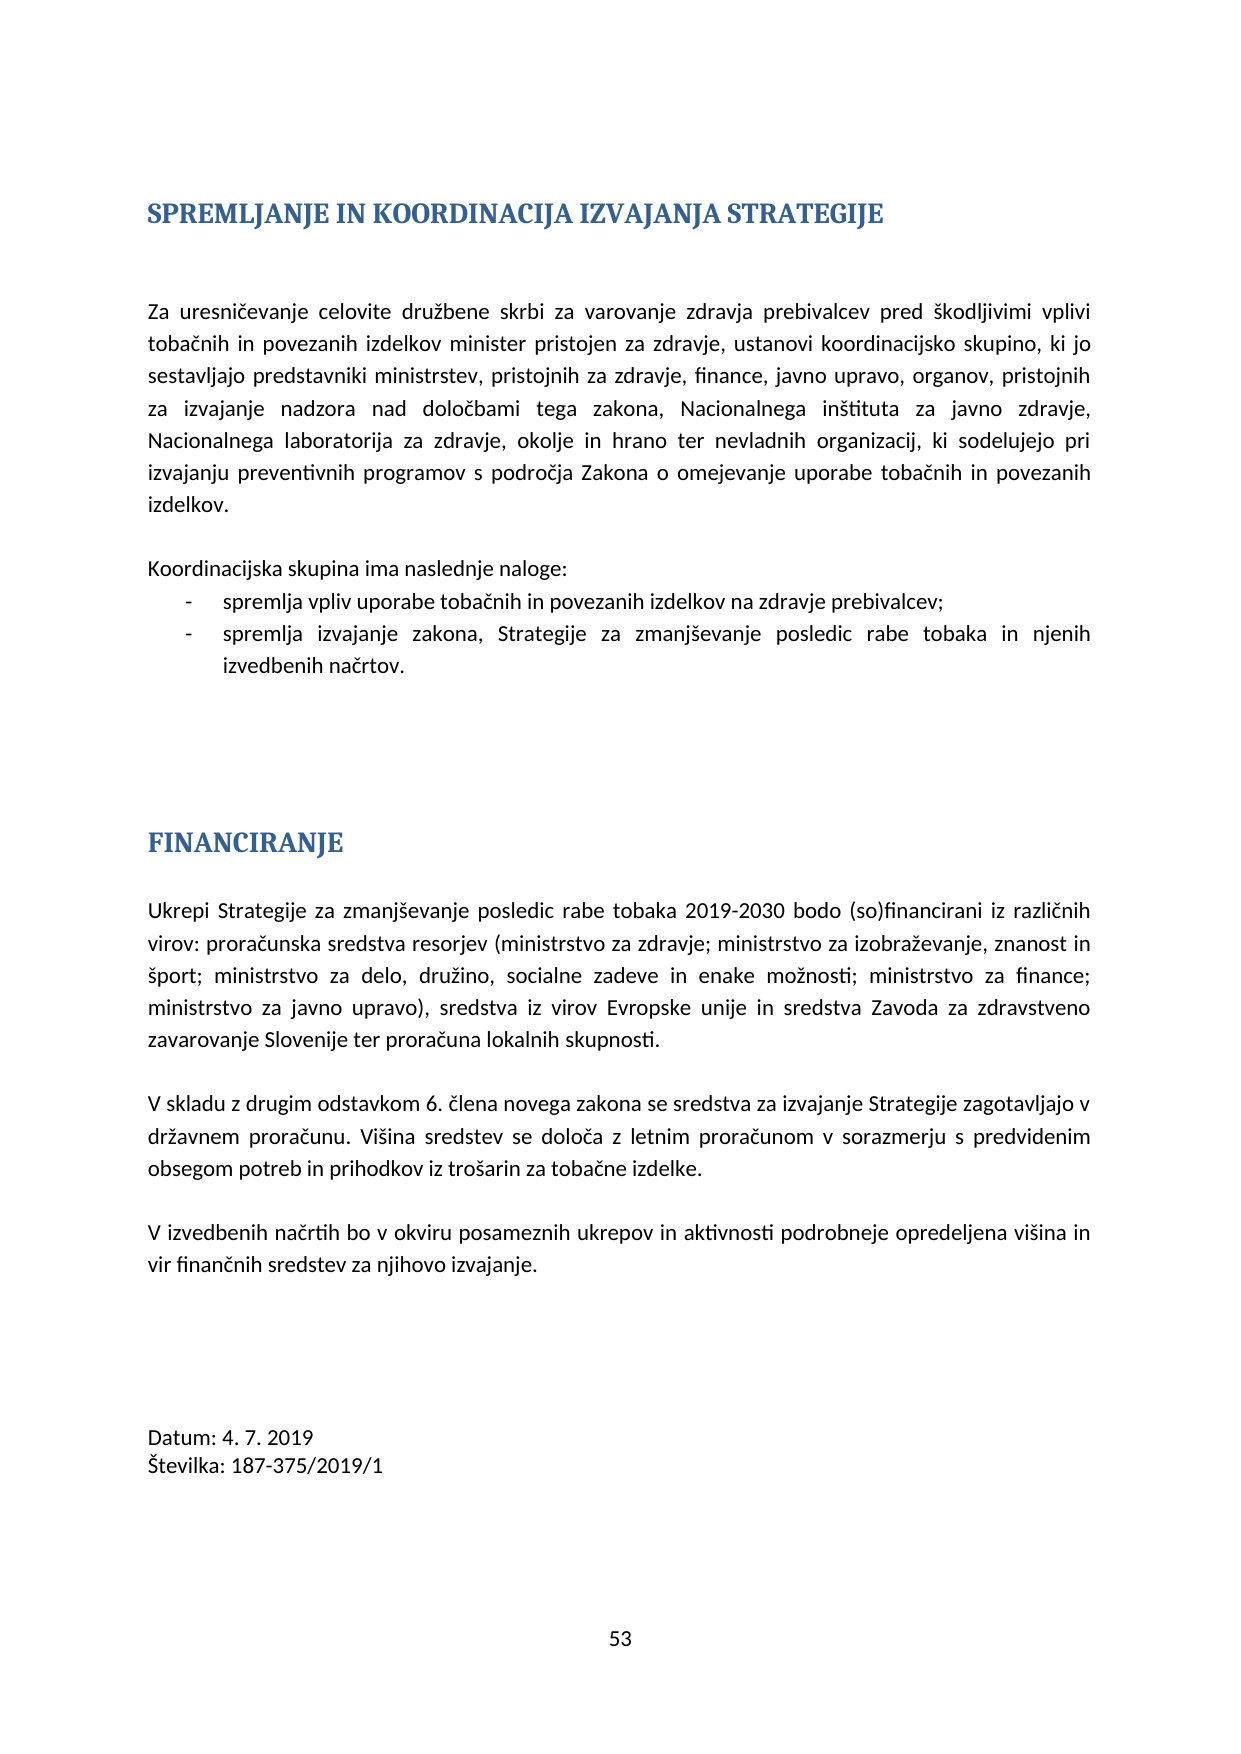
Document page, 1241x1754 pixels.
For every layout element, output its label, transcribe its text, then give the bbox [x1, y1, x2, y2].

text V izvedbenih načrtih bo v okviru posameznih ukrepov in aktivnosti podrobneje opredeljena višina in vir finančnih sredstev za njihovo izvajanje. [148, 1218, 1093, 1278]
text Ukrepi Strategije za zmanjševanje posledic rabe tobaka 2019-2030 bodo (so)financirani iz različnih virov: proračunska sredstva resorjev (ministrstvo za zdravje; ministrstvo za izobraževanje, znanost in šport; ministrstvo za delo, družino, socialne zadeve in enake možnosti; ministrstvo za finance; ministrstvo za javno upravo), sredstva iz virov Evropske unije in sredstva Zavoda za zdravstveno zavarovanje Slovenije ter proračuna lokalnih skupnosti. [148, 896, 1093, 1053]
subtitle FINANCIRANJE [148, 826, 1093, 859]
text Datum: 4. 7. 2019 [148, 1423, 1093, 1451]
subtitle SPREMLJANJE IN KOORDINACIJA IZVAJANJA STRATEGIJE [148, 198, 1093, 231]
list spremlja izvajanje zakona, Strategije za zmanjševanje posledic rabe tobaka in njenih izvedbenih načrtov. [185, 619, 1093, 679]
text Številka: 187-375/2019/1 [148, 1451, 1093, 1479]
text Koordinacijska skupina ima naslednje naloge: [148, 554, 1093, 583]
text V skladu z drugim odstavkom 6. člena novega zakona se sredstva za izvajanje Strategije zagotavljajo v državnem proračunu. Višina sredstev se določa z letnim proračunom v sorazmerju s predvidenim obsegom potreb in prihodkov iz trošarin za tobačne izdelke. [148, 1089, 1093, 1182]
list spremlja vpliv uporabe tobačnih in povezanih izdelkov na zdravje prebivalcev; [185, 587, 1093, 615]
text Za uresničevanje celovite družbene skrbi za varovanje zdravja prebivalcev pred škodljivimi vplivi tobačnih in povezanih izdelkov minister pristojen za zdravje, ustanovi koordinacijsko skupino, ki jo sestavljajo predstavniki ministrstev, pristojnih za zdravje, finance, javno upravo, organov, pristojnih za izvajanje nadzora nad določbami tega zakona, Nacionalnega inštituta za javno zdravje, Nacionalnega laboratorija za zdravje, okolje in hrano ter nevladnih organizacij, ki sodelujejo pri izvajanju preventivnih programov s področja Zakona o omejevanje uporabe tobačnih in povezanih izdelkov. [148, 297, 1093, 518]
